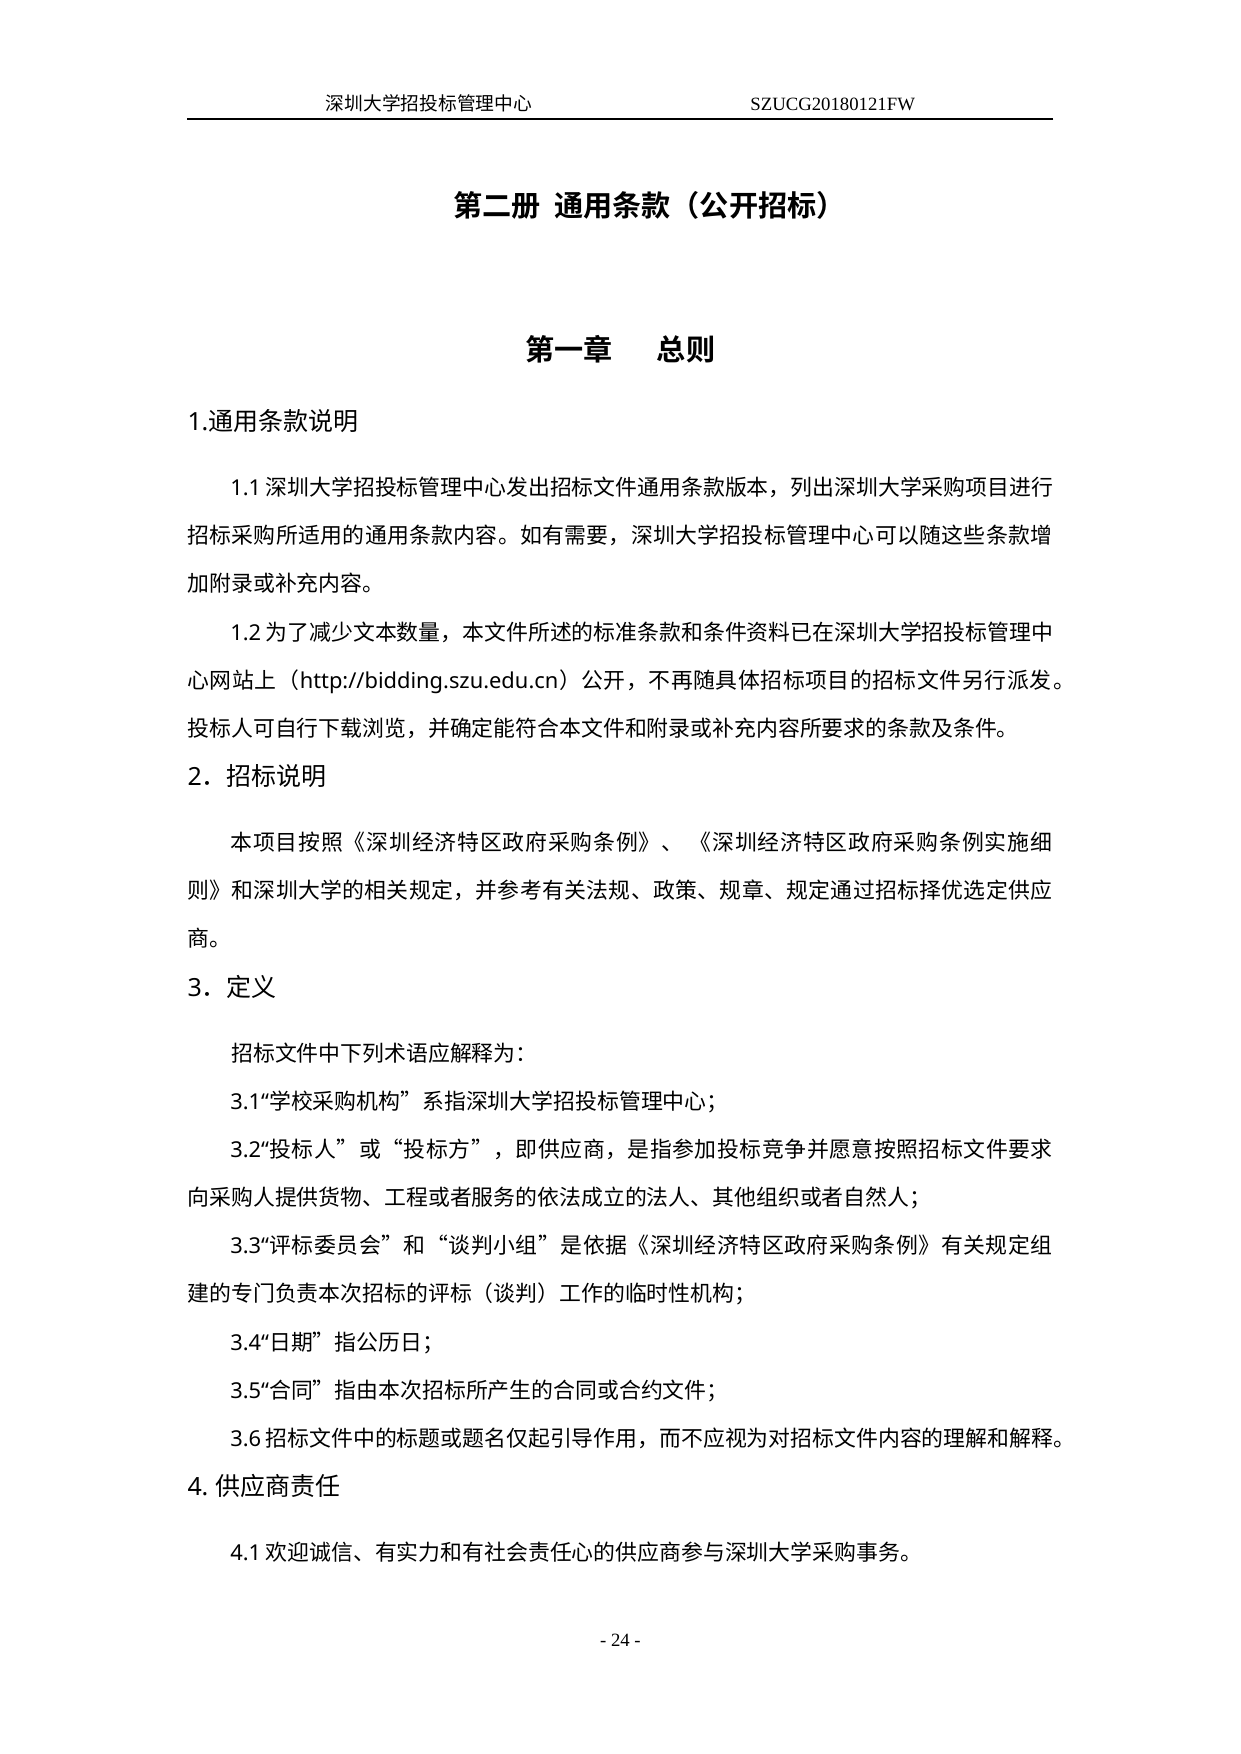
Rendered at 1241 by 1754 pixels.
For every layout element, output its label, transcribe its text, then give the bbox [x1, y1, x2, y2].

text 3.5“合同”指由本次招标所产生的合同或合约文件； [187, 1364, 1053, 1413]
text 本项目按照《深圳经济特区政府采购条例》、 《深圳经济特区政府采购条例实施细则》和深圳大学的相关规定，并参考有关法规、政策、规章、规定通过招标择优选定供应商。 [187, 817, 1053, 961]
list 总则 [187, 323, 1053, 372]
text 1.通用条款说明 [187, 396, 1053, 444]
text 第二册 通用条款（公开招标） [246, 179, 1053, 227]
text 3.2“投标人”或“投标方”，即供应商，是指参加投标竞争并愿意按照招标文件要求向采购人提供货物、工程或者服务的依法成立的法人、其他组织或者自然人； [187, 1124, 1053, 1220]
text 招标文件中下列术语应解释为： [187, 1028, 1053, 1076]
text 3.1“学校采购机构”系指深圳大学招投标管理中心； [187, 1076, 1053, 1124]
text 1.1深圳大学招投标管理中心发出招标文件通用条款版本，列出深圳大学采购项目进行招标采购所适用的通用条款内容。如有需要，深圳大学招投标管理中心可以随这些条款增加附录或补充内容。 [187, 462, 1053, 606]
text 4. 供应商责任 [187, 1461, 1053, 1509]
text 3.6招标文件中的标题或题名仅起引导作用，而不应视为对招标文件内容的理解和解释。 [187, 1413, 1053, 1461]
text 2．招标说明 [187, 751, 1053, 799]
text 3.4“日期”指公历日； [187, 1316, 1053, 1364]
text 3.3“评标委员会”和“谈判小组”是依据《深圳经济特区政府采购条例》有关规定组建的专门负责本次招标的评标（谈判）工作的临时性机构； [187, 1220, 1053, 1316]
text 1.2为了减少文本数量，本文件所述的标准条款和条件资料已在深圳大学招投标管理中心网站上（http://bidding.szu.edu.cn）公开，不再随具体招标项目的招标文件另行派发。投标人可自行下载浏览，并确定能符合本文件和附录或补充内容所要求的条款及条件。 [187, 606, 1053, 751]
text 4.1欢迎诚信、有实力和有社会责任心的供应商参与深圳大学采购事务。 [187, 1527, 1053, 1575]
text 3．定义 [187, 961, 1053, 1009]
